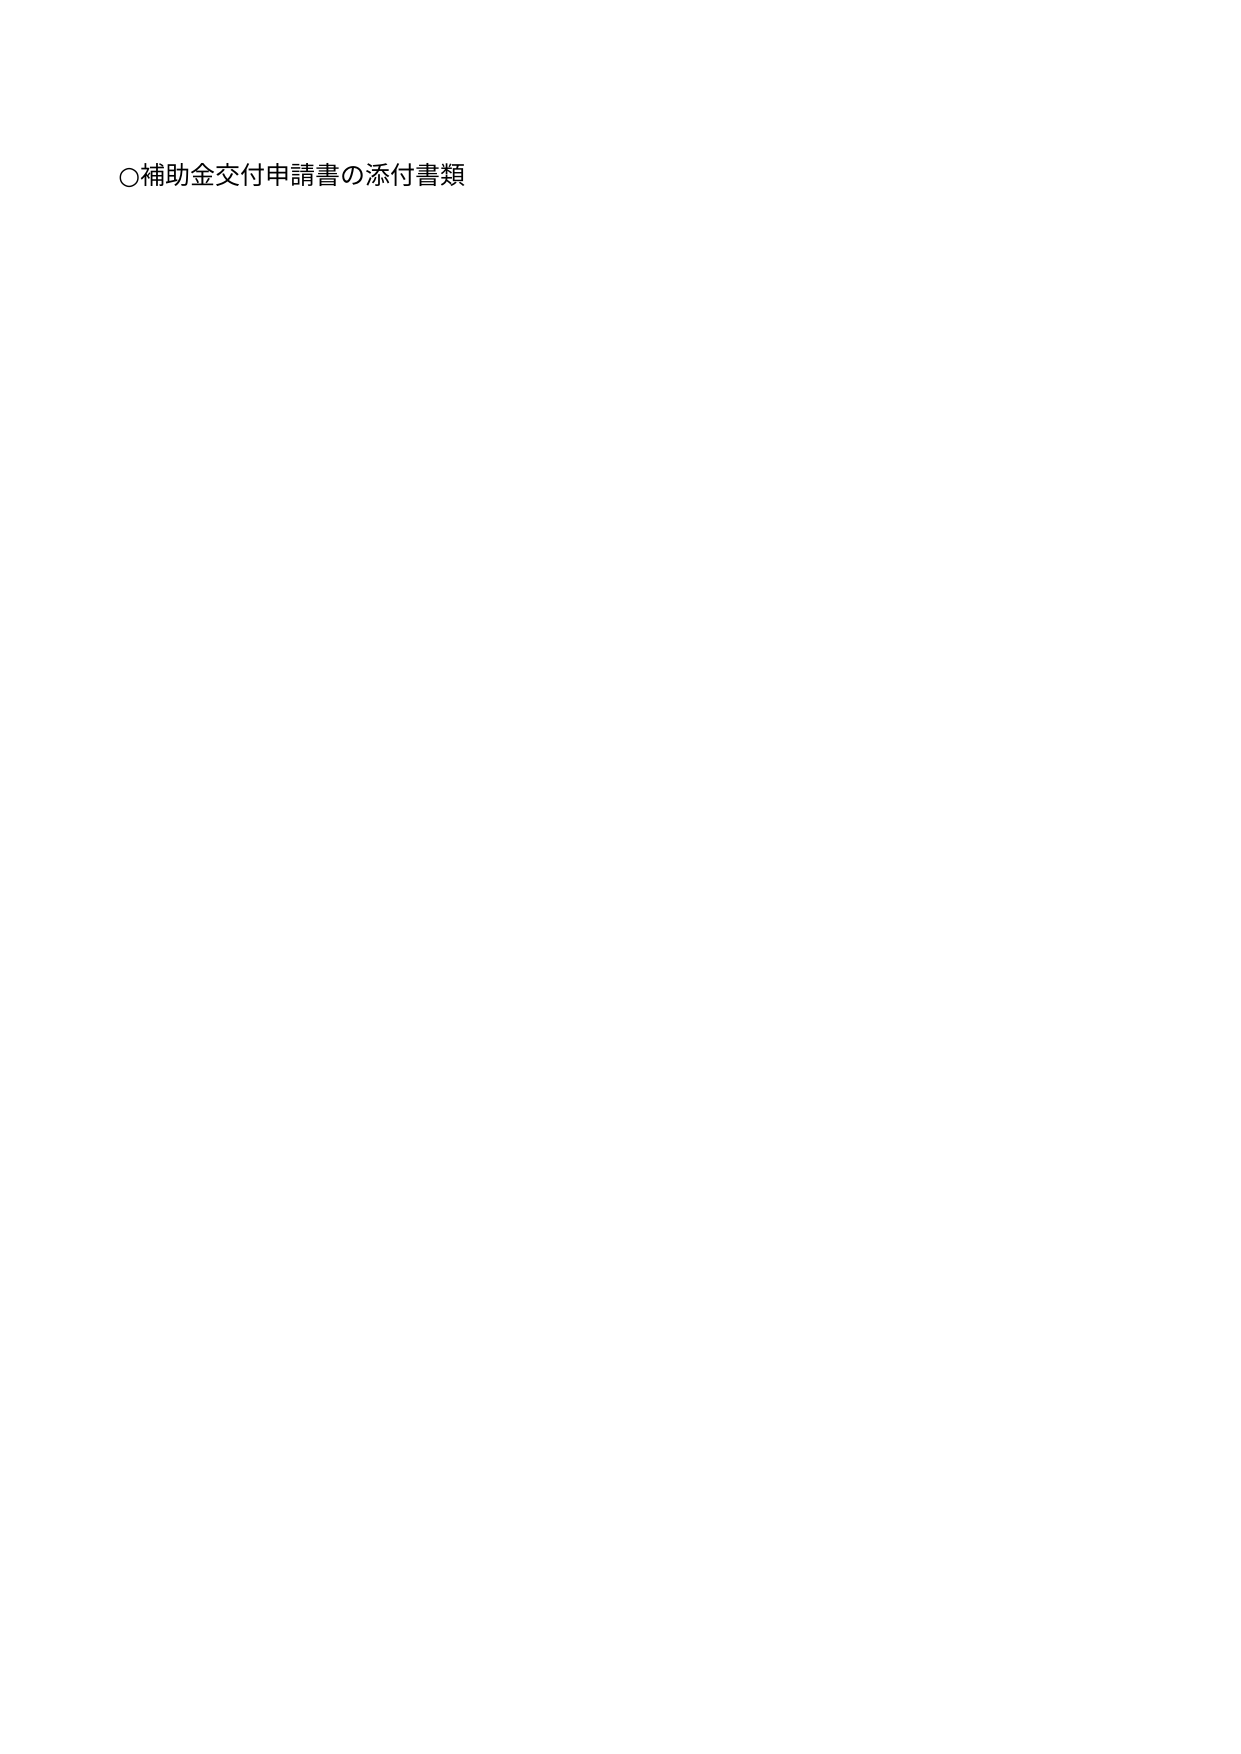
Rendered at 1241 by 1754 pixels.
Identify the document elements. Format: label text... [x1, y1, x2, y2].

text ○補助金交付申請書の添付書類 [118, 155, 1122, 193]
